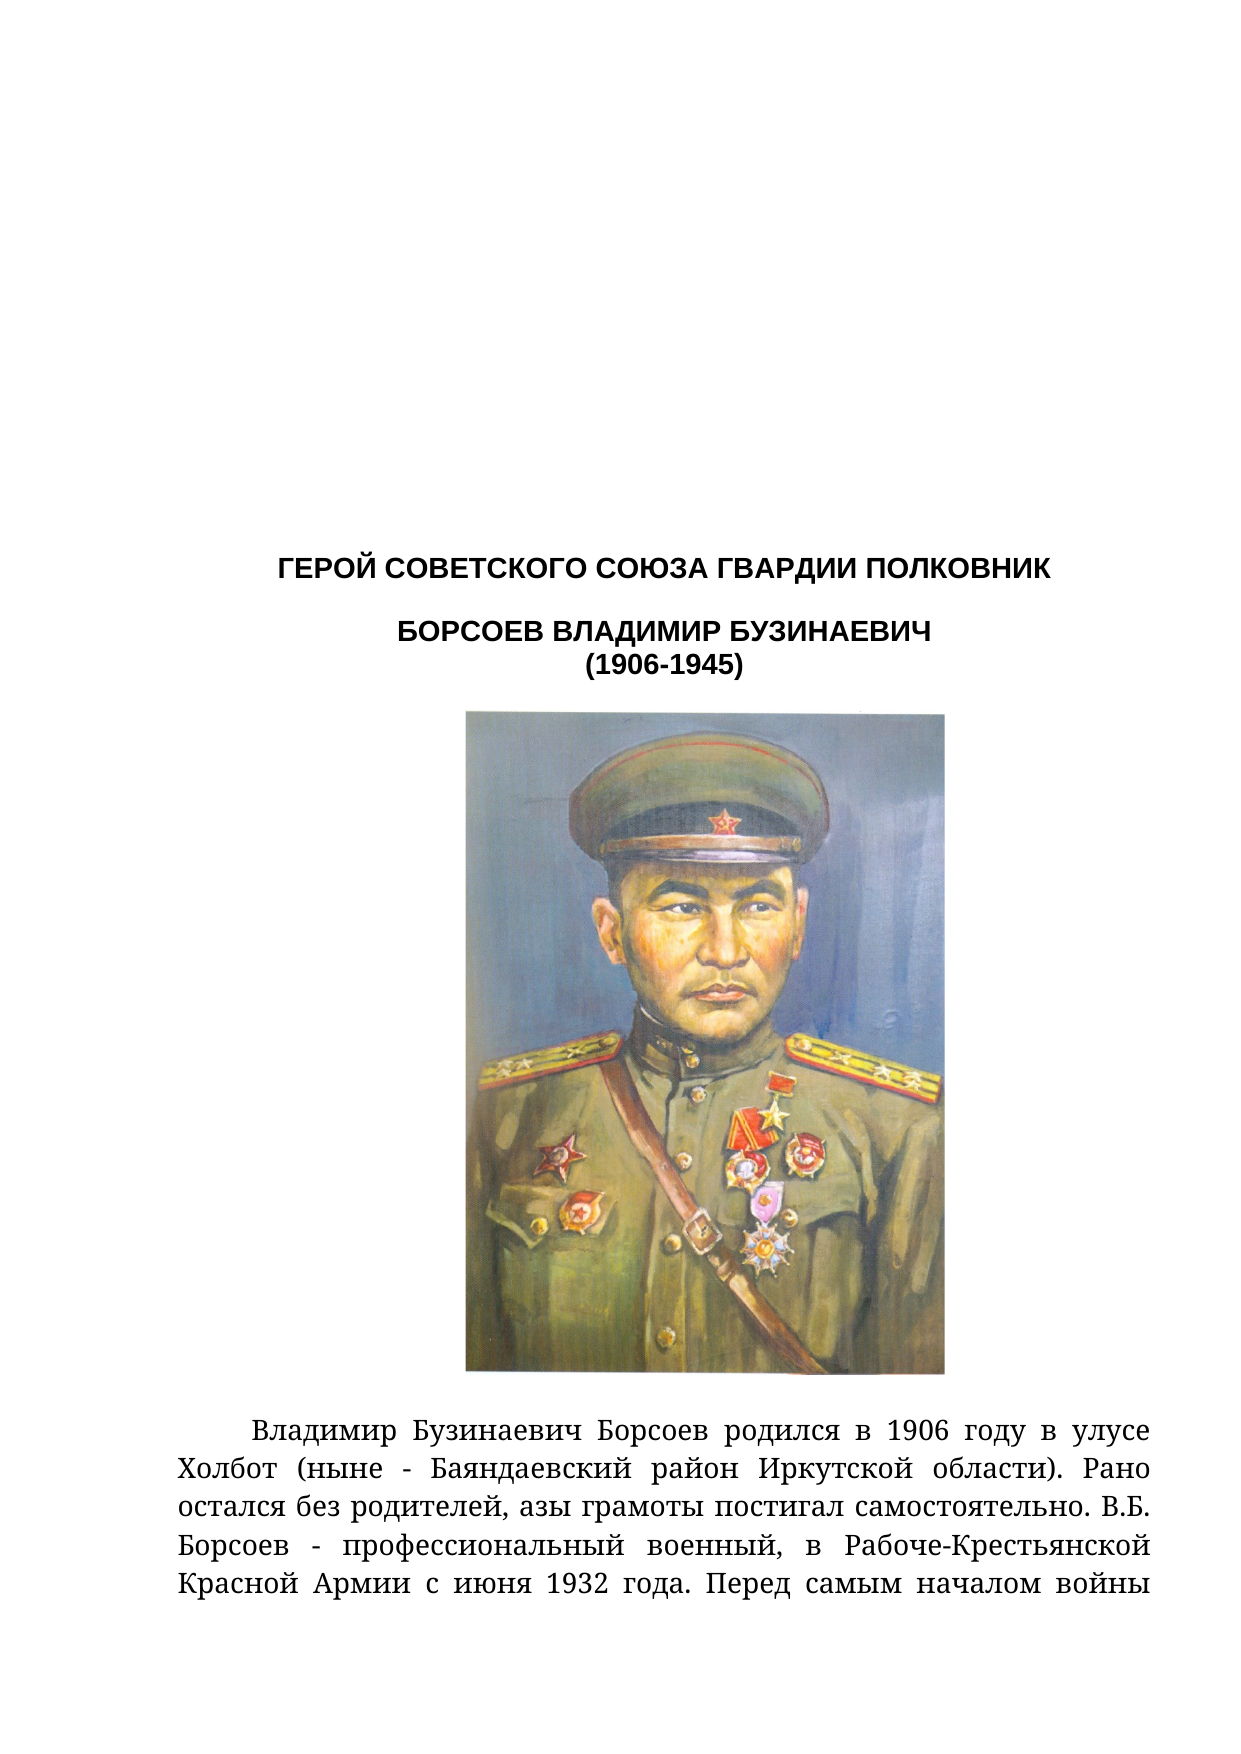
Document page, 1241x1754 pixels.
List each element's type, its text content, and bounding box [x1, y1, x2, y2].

text ГЕРОЙ СОВЕТСКОГО СОЮЗА ГВАРДИИ ПОЛКОВНИК [177, 551, 1152, 585]
text БОРСОЕВ ВЛАДИМИР БУЗИНАЕВИЧ (1906-1945) [177, 614, 1152, 681]
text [177, 1410, 1152, 1602]
picture [465, 710, 945, 1375]
